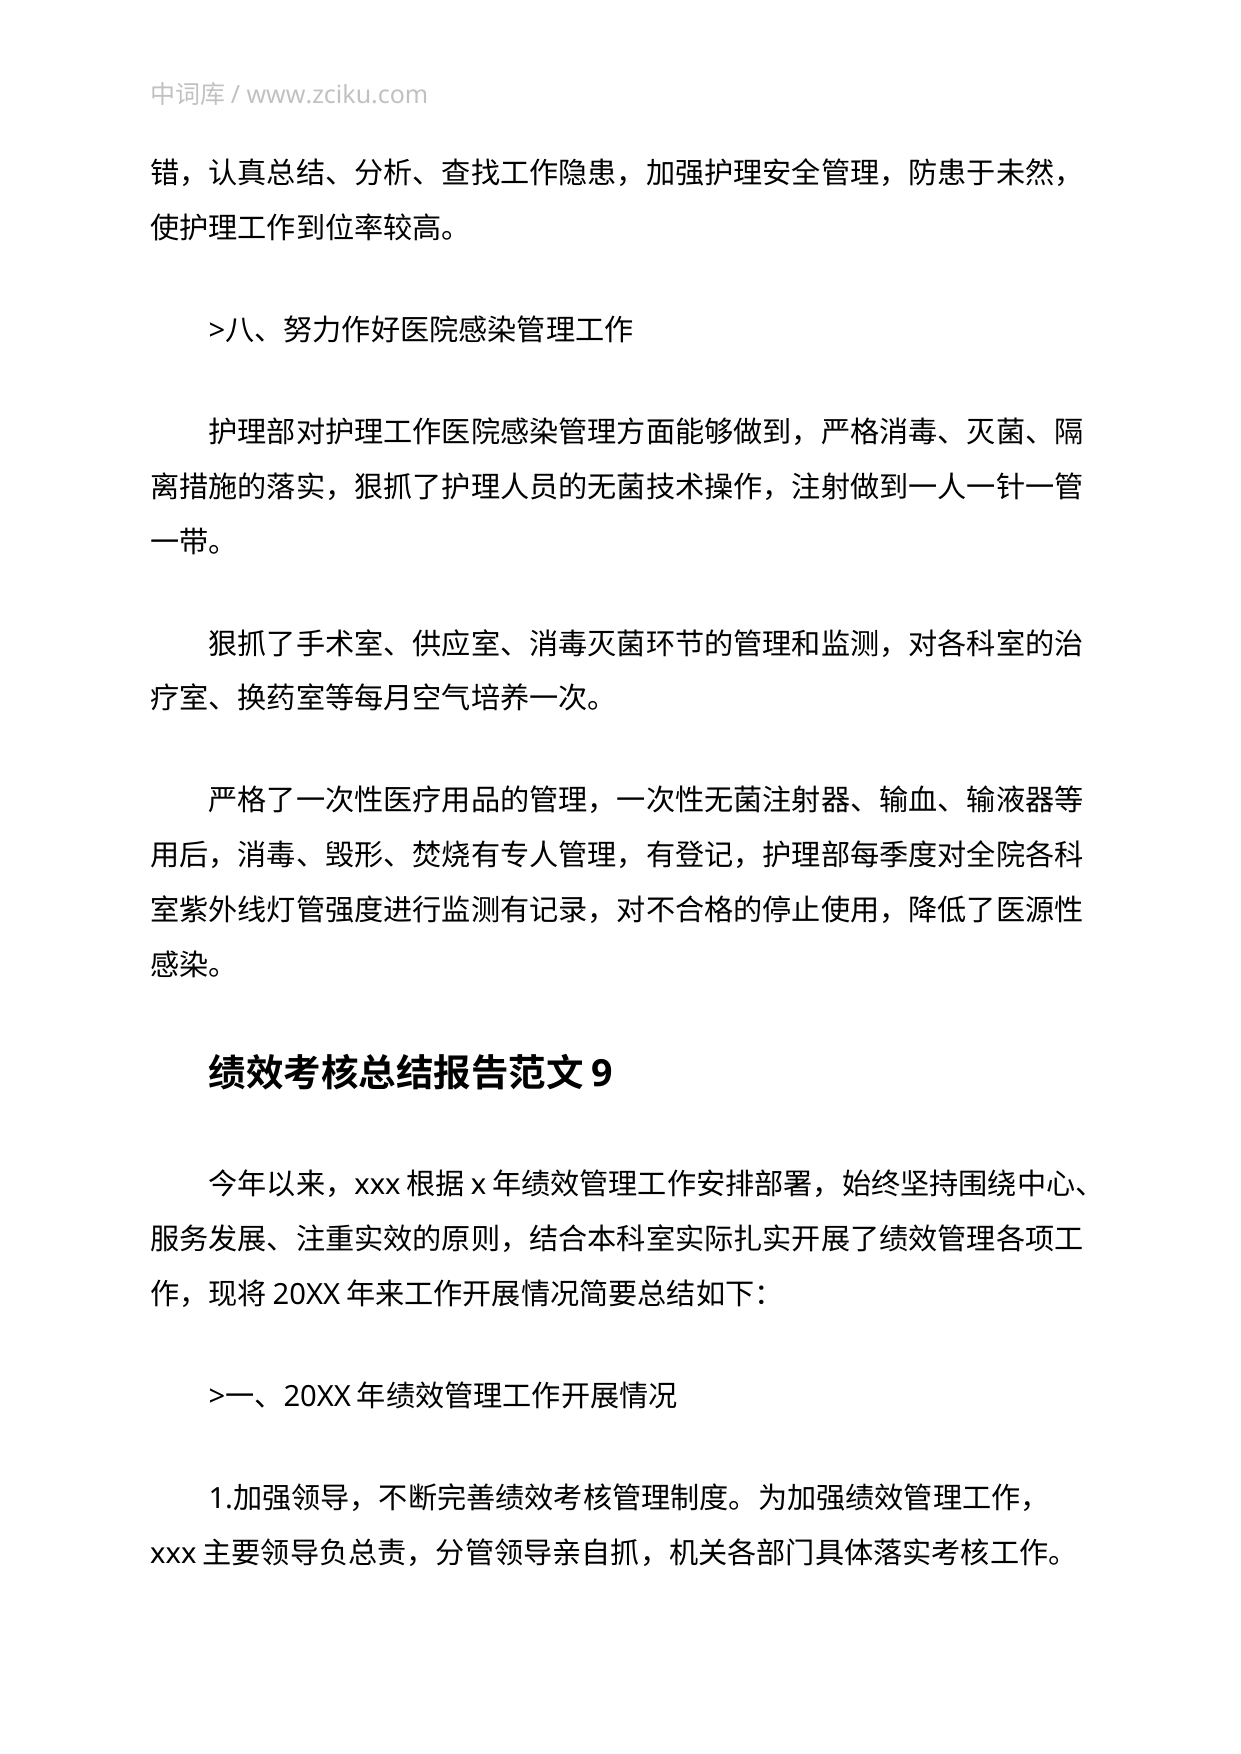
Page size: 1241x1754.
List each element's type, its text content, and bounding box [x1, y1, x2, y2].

text 绩效考核总结报告范文9 [150, 1043, 1090, 1098]
text 狠抓了手术室、供应室、消毒灭菌环节的管理和监测，对各科室的治疗室、换药室等每月空气培养一次。 [150, 620, 1090, 717]
text 严格了一次性医疗用品的管理，一次性无菌注射器、输血、输液器等用后，消毒、毁形、焚烧有专人管理，有登记，护理部每季度对全院各科室紫外线灯管强度进行监测有记录，对不合格的停止使用，降低了医源性感染。 [150, 777, 1090, 984]
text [150, 1475, 1090, 1572]
text >一、20XX年绩效管理工作开展情况 [150, 1373, 1090, 1415]
text >八、努力作好医院感染管理工作 [150, 307, 1090, 349]
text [150, 150, 1090, 247]
text 护理部对护理工作医院感染管理方面能够做到，严格消毒、灭菌、隔离措施的落实，狠抓了护理人员的无菌技术操作，注射做到一人一针一管一带。 [150, 409, 1090, 561]
text 今年以来，xxx根据x年绩效管理工作安排部署，始终坚持围绕中心、服务发展、注重实效的原则，结合本科室实际扎实开展了绩效管理各项工作，现将20XX年来工作开展情况简要总结如下： [150, 1161, 1090, 1313]
